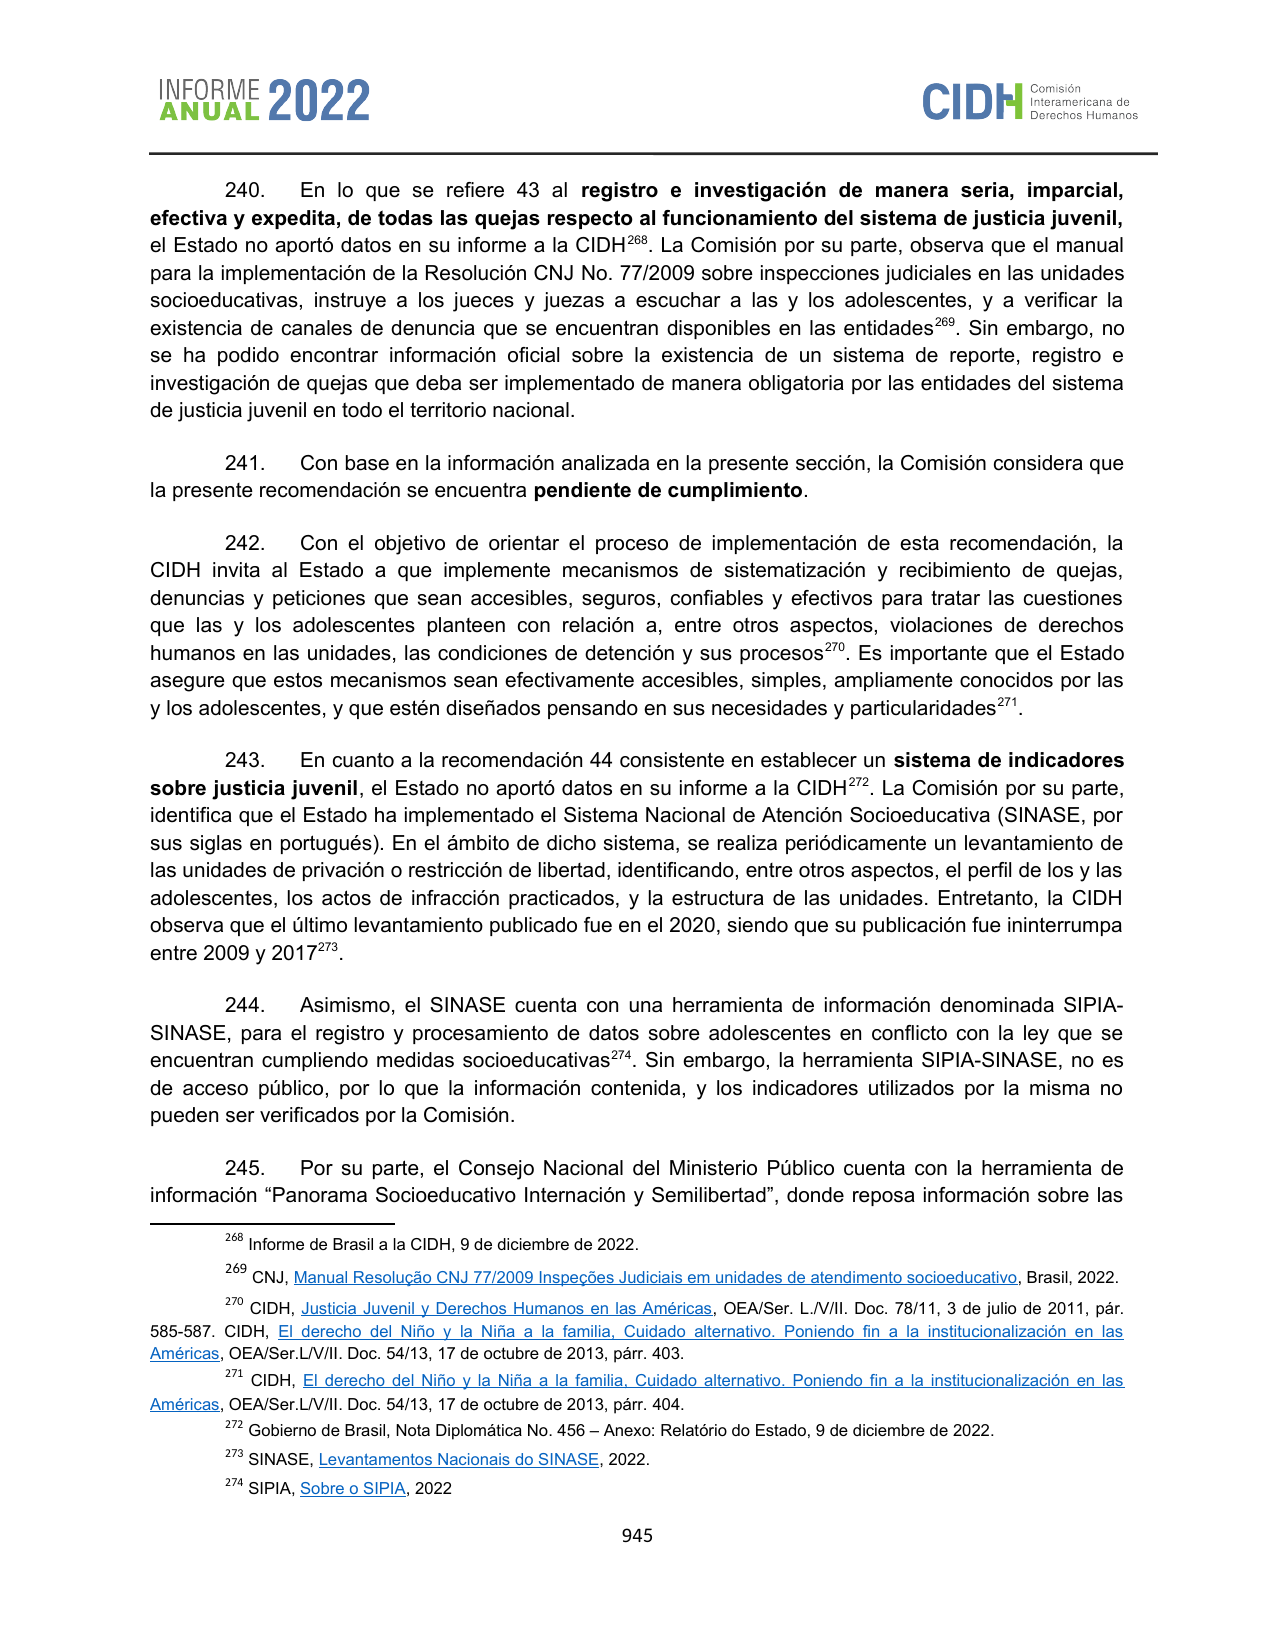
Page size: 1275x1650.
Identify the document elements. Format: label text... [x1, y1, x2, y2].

list En lo que se refiere 43 al registro e investigación de manera seria, imparcial, efectiva y expedita, de todas las quejas respecto al funcionamiento del sistema de justicia juvenil, el Estado no aportó datos en su informe a la CIDH. La Comisión por su parte, observa que el manual para la implementación de la Resolución CNJ No. 77/2009 sobre inspecciones judiciales en las unidades socioeducativas, instruye a los jueces y juezas a escuchar a las y los adolescentes, y a verificar la existencia de canales de denuncia que se encuentran disponibles en las entidades. Sin embargo, no se ha podido encontrar información oficial sobre la existencia de un sistema de reporte, registro e investigación de quejas que deba ser implementado de manera obligatoria por las entidades del sistema de justicia juvenil en todo el territorio nacional. [150, 178, 1125, 422]
list Asimismo, el SINASE cuenta con una herramienta de información denominada SIPIA-SINASE, para el registro y procesamiento de datos sobre adolescentes en conflicto con la ley que se encuentran cumpliendo medidas socioeducativas. Sin embargo, la herramienta SIPIA-SINASE, no es de acceso público, por lo que la información contenida, y los indicadores utilizados por la misma no pueden ser verificados por la Comisión. [150, 993, 1125, 1127]
list Con base en la información analizada en la presente sección, la Comisión considera que la presente recomendación se encuentra pendiente de cumplimiento. [150, 450, 1125, 502]
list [150, 1155, 1125, 1207]
list Con el objetivo de orientar el proceso de implementación de esta recomendación, la CIDH invita al Estado a que implemente mecanismos de sistematización y recibimiento de quejas, denuncias y peticiones que sean accesibles, seguros, confiables y efectivos para tratar las cuestiones que las y los adolescentes planteen con relación a, entre otros aspectos, violaciones de derechos humanos en las unidades, las condiciones de detención y sus procesos. Es importante que el Estado asegure que estos mecanismos sean efectivamente accesibles, simples, ampliamente conocidos por las y los adolescentes, y que estén diseñados pensando en sus necesidades y particularidades. [150, 530, 1125, 719]
picture [914, 73, 1158, 130]
list En cuanto a la recomendación 44 consistente en establecer un sistema de indicadores sobre justicia juvenil, el Estado no aportó datos en su informe a la CIDH. La Comisión por su parte, identifica que el Estado ha implementado el Sistema Nacional de Atención Socioeducativa (SINASE, por sus siglas en portugués). En el ámbito de dicho sistema, se realiza periódicamente un levantamiento de las unidades de privación o restricción de libertad, identificando, entre otros aspectos, el perfil de los y las adolescentes, los actos de infracción practicados, y la estructura de las unidades. Entretanto, la CIDH observa que el último levantamiento publicado fue en el 2020, siendo que su publicación fue ininterrumpa entre 2009 y 2017. [150, 748, 1125, 964]
picture [150, 73, 374, 126]
